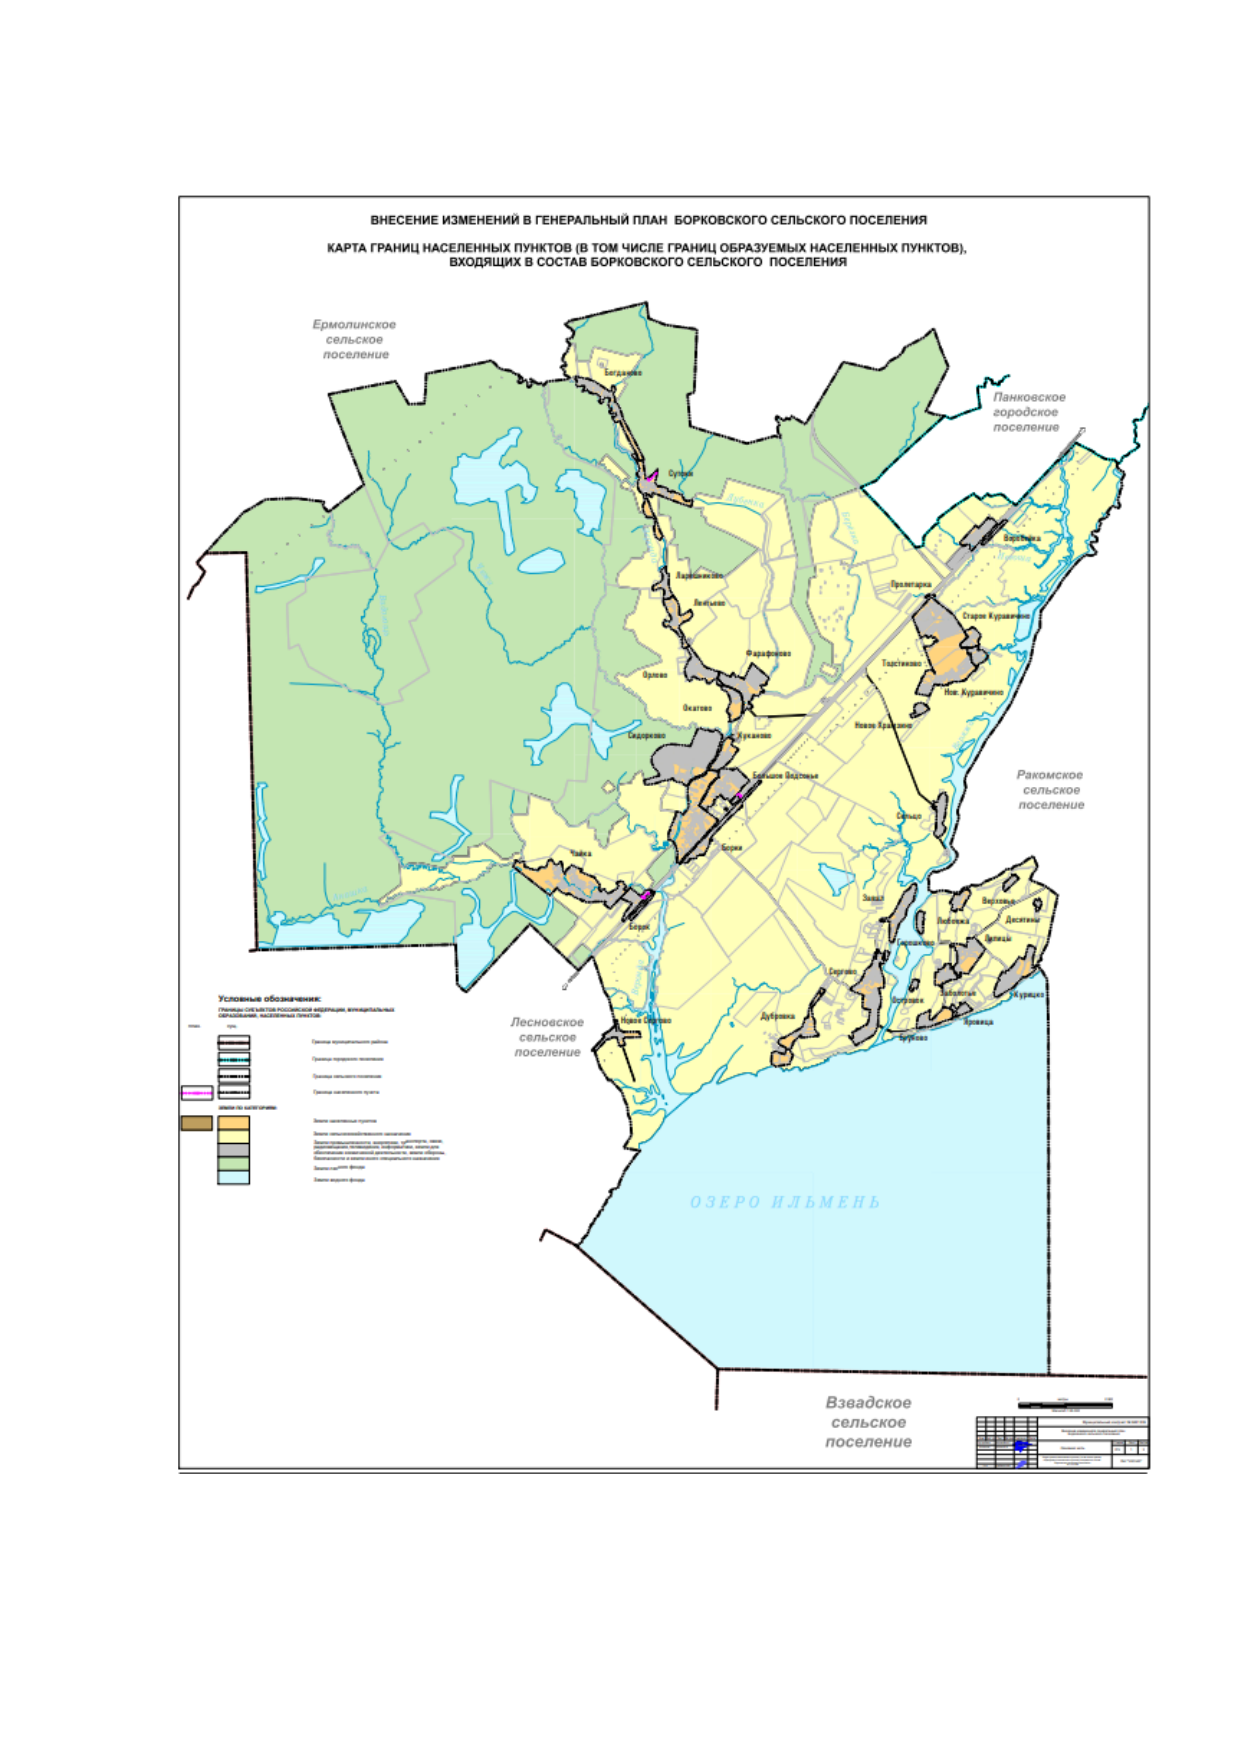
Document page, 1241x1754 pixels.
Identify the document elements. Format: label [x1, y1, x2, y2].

picture [177, 193, 1152, 1474]
